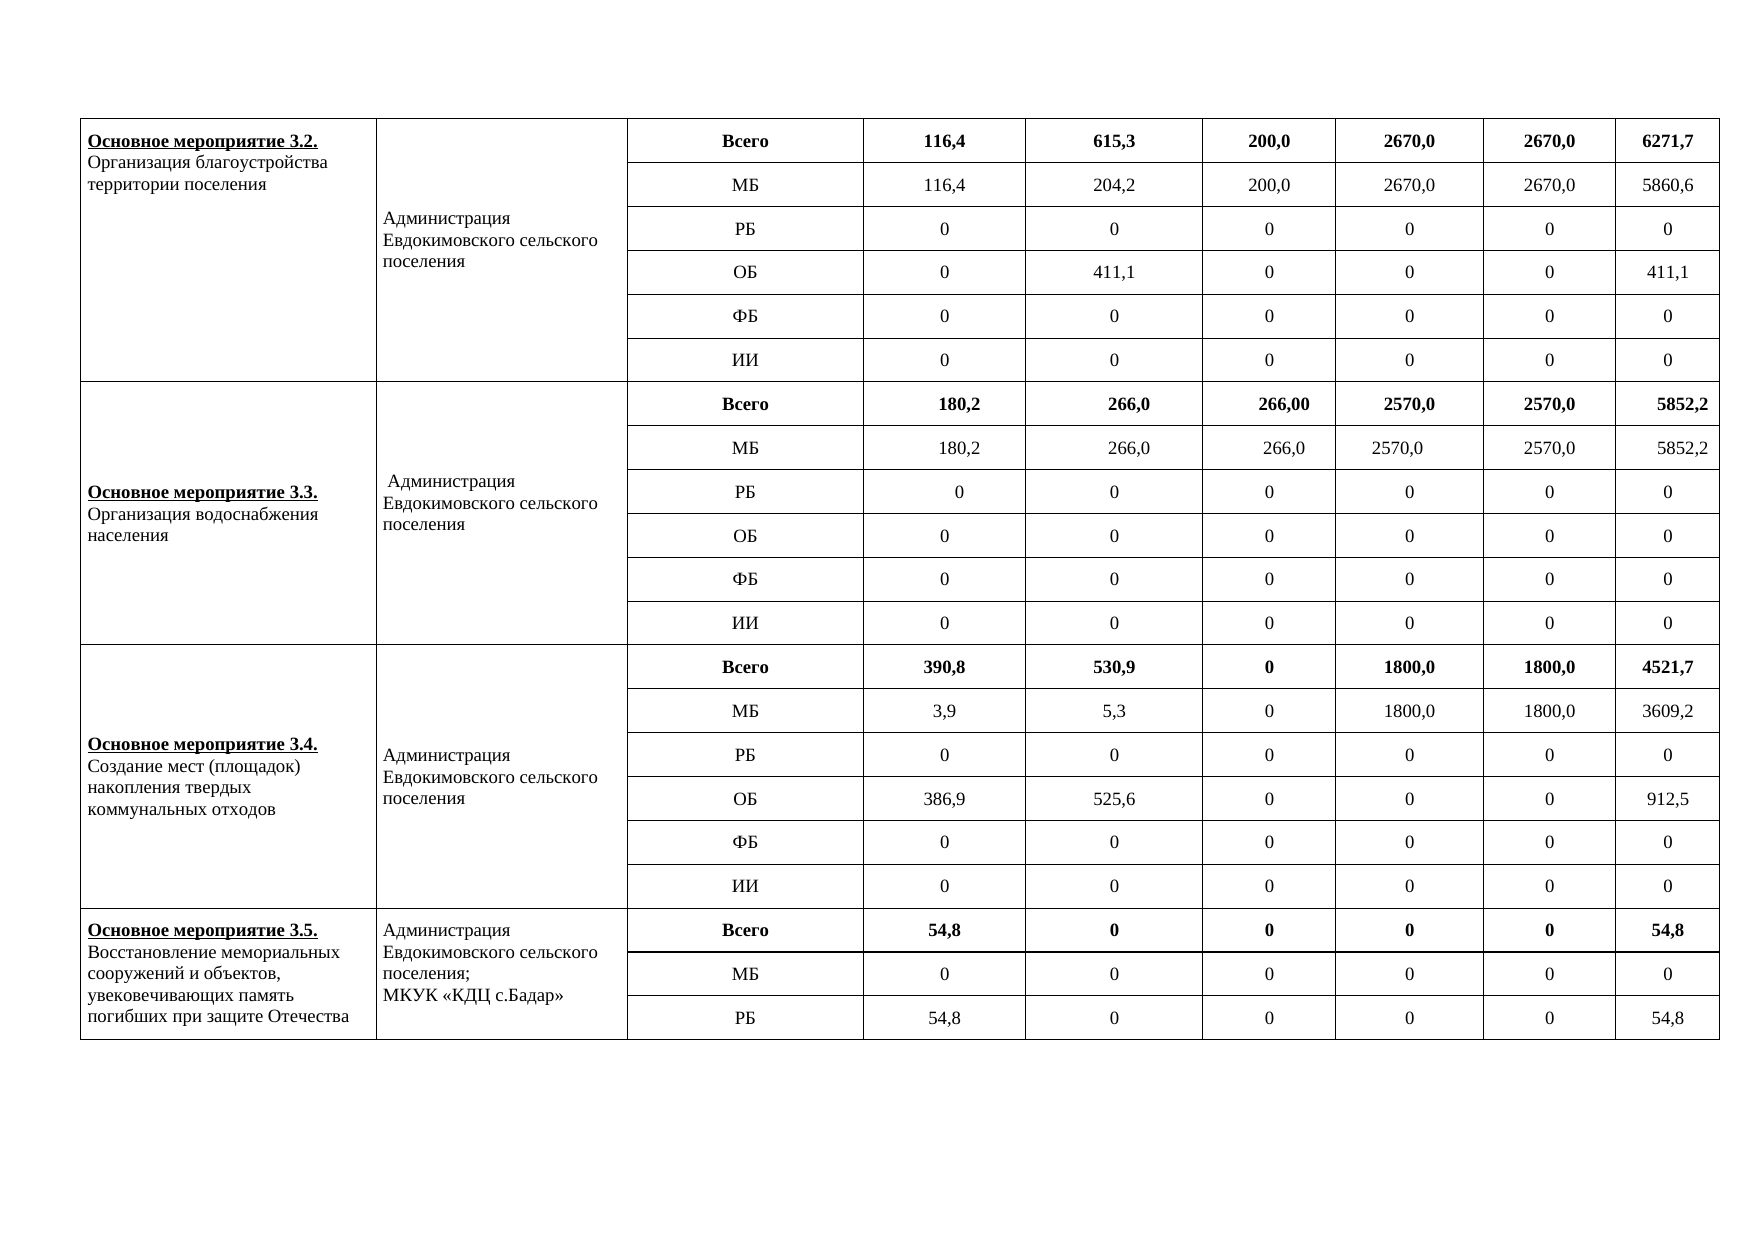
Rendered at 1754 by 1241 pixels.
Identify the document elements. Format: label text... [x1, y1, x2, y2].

table_cell 912,5 [1616, 777, 1719, 820]
table_cell МБ [628, 689, 863, 732]
table_cell 3,9 [864, 689, 1025, 732]
table_cell 0 [1026, 733, 1202, 776]
table_cell 0 [1203, 777, 1335, 820]
table_cell 0 [1484, 339, 1615, 381]
table_cell 0 [1026, 558, 1202, 601]
table_cell 2670,0 [1336, 119, 1483, 162]
table_cell 411,1 [1616, 251, 1719, 293]
table_cell 0 [1203, 821, 1335, 864]
table_cell МБ [628, 163, 863, 206]
table_cell 266,00 [1203, 382, 1335, 425]
table_cell 5852,2 [1616, 382, 1719, 425]
table_cell 0 [1026, 339, 1202, 381]
table_cell 0 [1203, 602, 1335, 644]
table_cell 411,1 [1026, 251, 1202, 293]
table_cell 0 [1203, 558, 1335, 601]
table_cell 0 [1026, 602, 1202, 644]
table_cell 0 [864, 295, 1025, 337]
table_cell 0 [1203, 953, 1335, 995]
table_cell 0 [1336, 733, 1483, 776]
table_cell 0 [1203, 207, 1335, 250]
table_cell 4521,7 [1616, 645, 1719, 688]
table_cell 180,2 [864, 426, 1025, 469]
table_cell 0 [1336, 470, 1483, 513]
table_cell 2670,0 [1336, 163, 1483, 206]
table_cell 3609,2 [1616, 689, 1719, 732]
table_cell Администрация Евдокимовского сельского поселения [377, 382, 627, 644]
table_cell 0 [1616, 295, 1719, 337]
table_cell 116,4 [864, 163, 1025, 206]
table_cell 0 [1484, 777, 1615, 820]
table_cell 0 [1336, 602, 1483, 644]
table_cell 2670,0 [1484, 163, 1615, 206]
table_cell ФБ [628, 821, 863, 864]
table_cell 0 [1026, 996, 1202, 1039]
table_cell 0 [1203, 514, 1335, 557]
table_cell 0 [1484, 865, 1615, 907]
table_cell 0 [1484, 558, 1615, 601]
table_cell ФБ [628, 558, 863, 601]
table_cell МБ [628, 953, 863, 995]
table_cell 2570,0 [1336, 426, 1483, 469]
table_cell 0 [1203, 996, 1335, 1039]
table_cell 0 [1203, 689, 1335, 732]
table_cell Основное мероприятие 3.5. Восстановление мемориальных сооружений и объектов, увековечивающих память погибших при защите Отечества [81, 909, 376, 1039]
table_cell 0 [1616, 339, 1719, 381]
table_cell 1800,0 [1336, 645, 1483, 688]
table_cell Всего [628, 909, 863, 951]
table_cell Всего [628, 119, 863, 162]
table_cell МБ [628, 426, 863, 469]
table_cell ОБ [628, 251, 863, 293]
table_cell 525,6 [1026, 777, 1202, 820]
table_cell ИИ [628, 865, 863, 907]
table_cell 615,3 [1026, 119, 1202, 162]
table_cell 1800,0 [1484, 689, 1615, 732]
table_cell 0 [1484, 996, 1615, 1039]
table_cell 0 [1203, 470, 1335, 513]
table_cell 5860,6 [1616, 163, 1719, 206]
table_cell Всего [628, 382, 863, 425]
table_cell 0 [864, 251, 1025, 293]
table_cell 0 [1616, 207, 1719, 250]
table_cell 0 [1336, 514, 1483, 557]
table_cell 266,0 [1026, 426, 1202, 469]
table_cell 0 [1336, 295, 1483, 337]
table_cell 200,0 [1203, 119, 1335, 162]
table_cell 54,8 [1616, 909, 1719, 951]
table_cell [377, 119, 627, 381]
table_cell 2570,0 [1484, 426, 1615, 469]
table_cell РБ [628, 996, 863, 1039]
table_cell ФБ [628, 295, 863, 337]
table_cell 0 [1026, 909, 1202, 951]
table_cell 0 [1484, 295, 1615, 337]
table_cell Администрация Евдокимовского сельского поселения [377, 645, 627, 907]
table_cell 0 [1336, 558, 1483, 601]
table_cell 0 [1484, 251, 1615, 293]
table_cell 0 [1616, 865, 1719, 907]
table_cell 0 [1203, 295, 1335, 337]
table_cell ОБ [628, 514, 863, 557]
table_cell 0 [864, 821, 1025, 864]
table_cell 0 [1203, 251, 1335, 293]
table_cell РБ [628, 207, 863, 250]
table_cell 5852,2 [1616, 426, 1719, 469]
table_cell 0 [1026, 821, 1202, 864]
table_cell 530,9 [1026, 645, 1202, 688]
table_cell 6271,7 [1616, 119, 1719, 162]
table_cell 0 [864, 558, 1025, 601]
table_cell 0 [864, 470, 1025, 513]
table_cell ОБ [628, 777, 863, 820]
table_cell 0 [1616, 821, 1719, 864]
table_cell 0 [1616, 558, 1719, 601]
table_cell Администрация Евдокимовского сельского поселения; МКУК «КДЦ с.Бадар» [377, 909, 627, 1039]
table_cell 0 [1616, 514, 1719, 557]
table_cell 2570,0 [1336, 382, 1483, 425]
table_cell 0 [1336, 207, 1483, 250]
table_cell Основное мероприятие 3.4. Создание мест (площадок) накопления твердых коммунальных отходов [81, 645, 376, 907]
table_cell ИИ [628, 339, 863, 381]
table_cell 54,8 [1616, 996, 1719, 1039]
table_cell 266,0 [1203, 426, 1335, 469]
table_cell 0 [1484, 821, 1615, 864]
table_cell 0 [1026, 295, 1202, 337]
table_cell 0 [1484, 733, 1615, 776]
table_cell 0 [1336, 339, 1483, 381]
table_cell 0 [1026, 470, 1202, 513]
table_cell 0 [1336, 865, 1483, 907]
table_cell 0 [864, 602, 1025, 644]
table_cell 0 [1026, 514, 1202, 557]
table_cell 180,2 [864, 382, 1025, 425]
table_cell РБ [628, 470, 863, 513]
table_cell 1800,0 [1336, 689, 1483, 732]
table_cell Основное мероприятие 3.2. Организация благоустройства территории поселения [81, 119, 376, 381]
table_cell 0 [1616, 953, 1719, 995]
table_cell 54,8 [864, 909, 1025, 951]
table_cell 0 [864, 339, 1025, 381]
table_cell 0 [1336, 251, 1483, 293]
table_cell 0 [864, 733, 1025, 776]
table_cell 0 [1203, 909, 1335, 951]
table_cell 0 [1203, 733, 1335, 776]
table_cell 0 [1336, 909, 1483, 951]
table_cell 0 [1026, 207, 1202, 250]
table_cell 0 [1336, 777, 1483, 820]
table_cell 0 [864, 953, 1025, 995]
table_cell 0 [1026, 953, 1202, 995]
table_cell 54,8 [864, 996, 1025, 1039]
table_cell 266,0 [1026, 382, 1202, 425]
table_cell 0 [864, 207, 1025, 250]
table_cell 390,8 [864, 645, 1025, 688]
table_cell 5,3 [1026, 689, 1202, 732]
table_cell Всего [628, 645, 863, 688]
table_cell 2670,0 [1484, 119, 1615, 162]
table_cell 0 [1484, 514, 1615, 557]
table_cell 0 [1336, 821, 1483, 864]
table_cell 200,0 [1203, 163, 1335, 206]
table_cell 0 [1336, 953, 1483, 995]
table_cell 0 [1484, 470, 1615, 513]
table_cell 0 [1203, 339, 1335, 381]
table_cell 0 [1616, 733, 1719, 776]
table_cell 0 [864, 865, 1025, 907]
table_cell 0 [1026, 865, 1202, 907]
table_cell 0 [1616, 602, 1719, 644]
table_cell ИИ [628, 602, 863, 644]
table_cell РБ [628, 733, 863, 776]
table_cell 0 [1203, 865, 1335, 907]
table_cell 0 [1203, 645, 1335, 688]
table_cell 0 [1484, 602, 1615, 644]
table_cell Основное мероприятие 3.3. Организация водоснабжения населения [81, 382, 376, 644]
table_cell 2570,0 [1484, 382, 1615, 425]
table_cell 204,2 [1026, 163, 1202, 206]
table_cell 0 [1484, 909, 1615, 951]
table_cell 0 [1484, 953, 1615, 995]
table_cell 0 [864, 514, 1025, 557]
table_cell 0 [1484, 207, 1615, 250]
table_cell 116,4 [864, 119, 1025, 162]
table_cell 386,9 [864, 777, 1025, 820]
table_cell 1800,0 [1484, 645, 1615, 688]
table_cell 0 [1336, 996, 1483, 1039]
table_cell 0 [1616, 470, 1719, 513]
